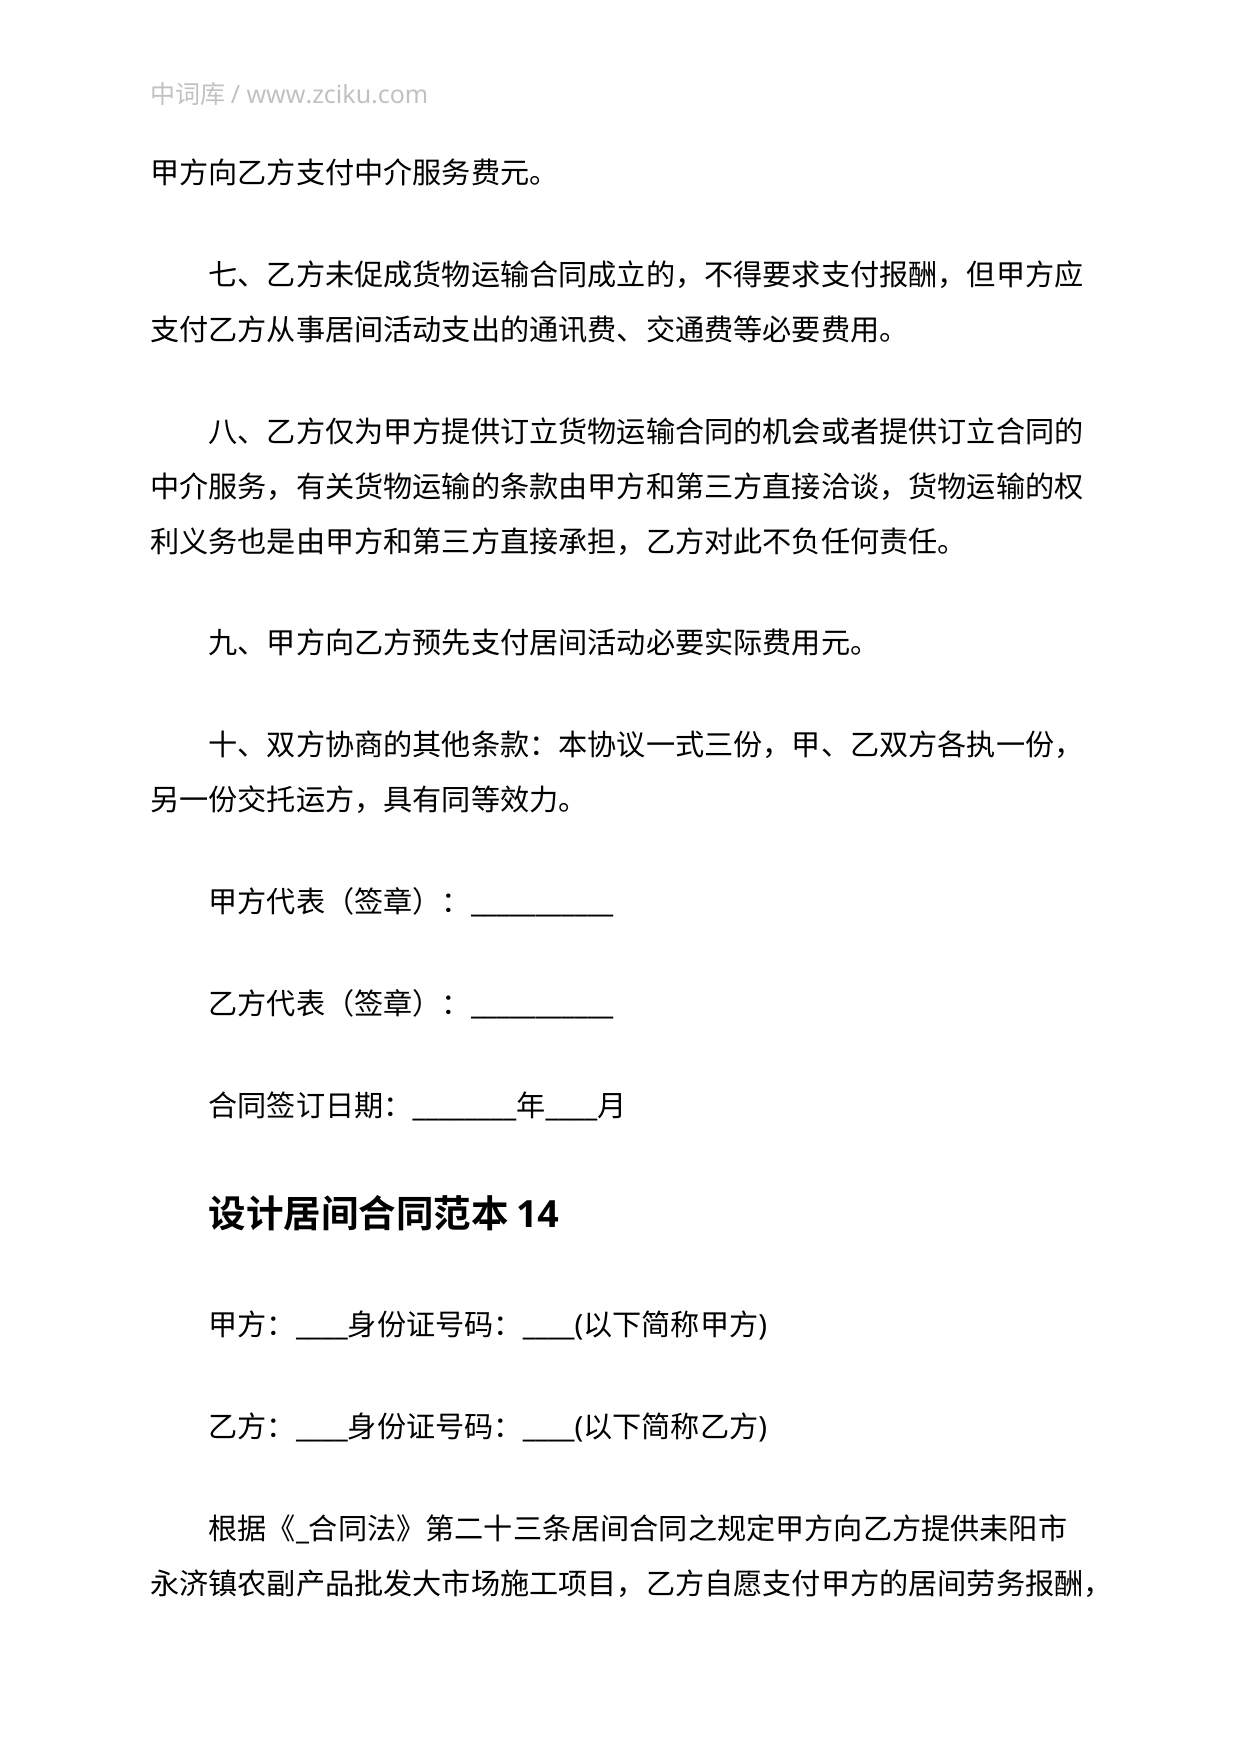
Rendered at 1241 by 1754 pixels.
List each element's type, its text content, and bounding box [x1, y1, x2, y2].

text 九、甲方向乙方预先支付居间活动必要实际费用元。 [150, 620, 1090, 662]
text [150, 1506, 1090, 1603]
text 设计居间合同范本14 [150, 1184, 1090, 1239]
text 乙方代表（签章）：___________ [150, 980, 1090, 1023]
text 十、双方协商的其他条款：本协议一式三份，甲、乙双方各执一份，另一份交托运方，具有同等效力。 [150, 722, 1090, 819]
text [150, 150, 1090, 192]
text 甲方代表（签章）：___________ [150, 878, 1090, 921]
text 七、乙方未促成货物运输合同成立的，不得要求支付报酬，但甲方应支付乙方从事居间活动支出的通讯费、交通费等必要费用。 [150, 252, 1090, 349]
text 乙方：____身份证号码：____(以下简称乙方) [150, 1404, 1090, 1446]
text 八、乙方仅为甲方提供订立货物运输合同的机会或者提供订立合同的中介服务，有关货物运输的条款由甲方和第三方直接洽谈，货物运输的权利义务也是由甲方和第三方直接承担，乙方对此不负任何责任。 [150, 408, 1090, 561]
text 合同签订日期：________年____月 [150, 1082, 1090, 1125]
text 甲方：____身份证号码：____(以下简称甲方) [150, 1302, 1090, 1344]
